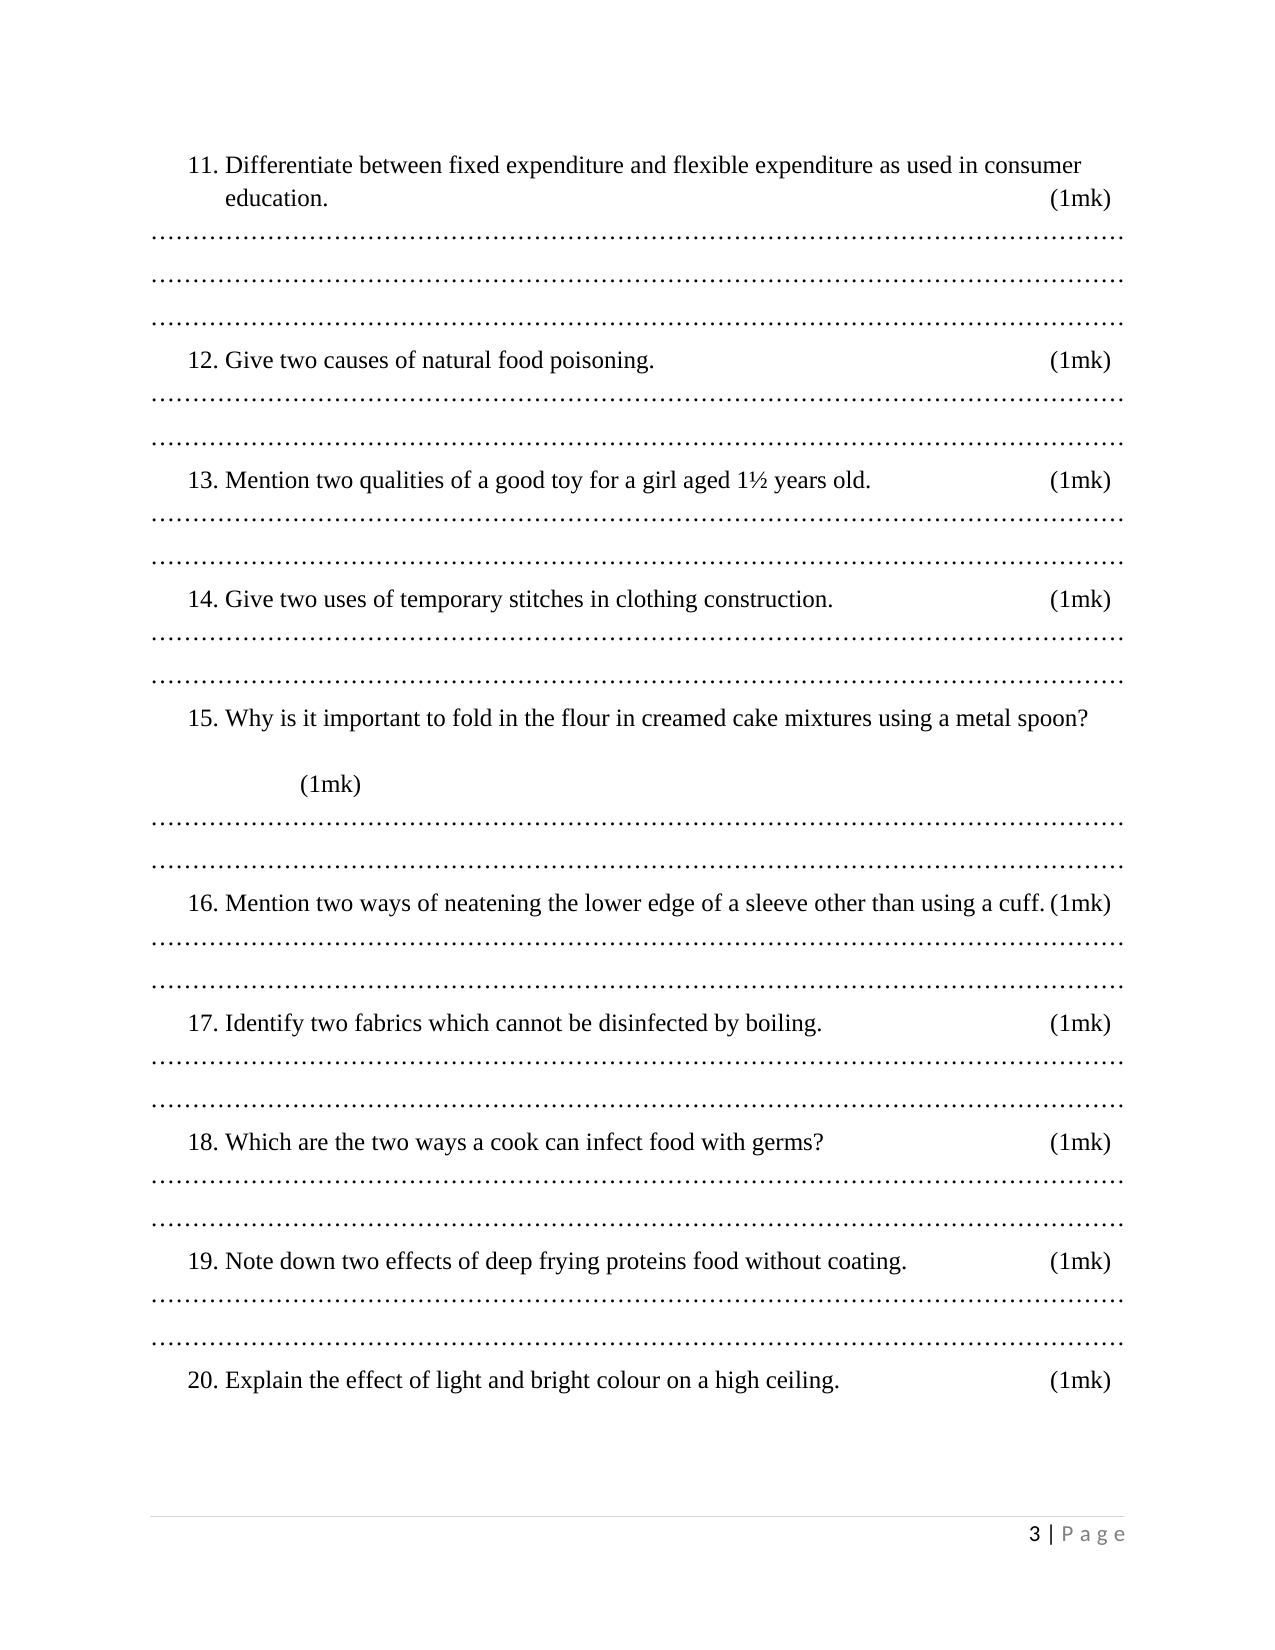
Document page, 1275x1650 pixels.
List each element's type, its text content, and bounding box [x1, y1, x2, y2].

text ……………………………………………………………………………………………………………………………………………………………………………………………………………… [150, 1160, 1125, 1232]
list Note down two effects of deep frying proteins food without coating. (1mk) [187, 1246, 1125, 1275]
text ……………………………………………………………………………………………………………………………………………………………………………………………………………… [150, 1279, 1125, 1351]
text ……………………………………………………………………………………………………………………………………………………………………………………………………………… [150, 922, 1125, 993]
list Which are the two ways a cook can infect food with germs? (1mk) [187, 1127, 1125, 1156]
text ……………………………………………………………………………………………………………………………………………………………………………………………………………… [150, 802, 1125, 874]
text ……………………………………………………………………………………………………………………………………………………………………………………………………………… [150, 378, 1125, 450]
list Mention two ways of neatening the lower edge of a sleeve other than using a cuff. (1mk) [187, 888, 1125, 917]
list Give two uses of temporary stitches in clothing construction. (1mk) [187, 584, 1125, 613]
list Identify two fabrics which cannot be disinfected by boiling. (1mk) [187, 1008, 1125, 1037]
list Why is it important to fold in the flour in creamed cake mixtures using a metal spoon? (1mk) [187, 703, 1125, 798]
text ……………………………………………………………………………………………………………………………………………………………………………………………………………… [150, 1041, 1125, 1113]
text ……………………………………………………………………………………………………………………………………………………………………………………………………………… [150, 498, 1125, 569]
list Give two causes of natural food poisoning. (1mk) [187, 345, 1125, 374]
list Differentiate between fixed expenditure and flexible expenditure as used in consumer education. (1mk) [187, 150, 1125, 212]
list Explain the effect of light and bright colour on a high ceiling. (1mk) [187, 1366, 1125, 1394]
list Mention two qualities of a good toy for a girl aged 1½ years old. (1mk) [187, 465, 1125, 493]
text ……………………………………………………………………………………………………………………………………………………………………………………………………………… [150, 617, 1125, 689]
text ……………………………………………………………………………………………………………………………………………………………………………………………………………………………………………………………………………………………………………………… [150, 216, 1125, 331]
